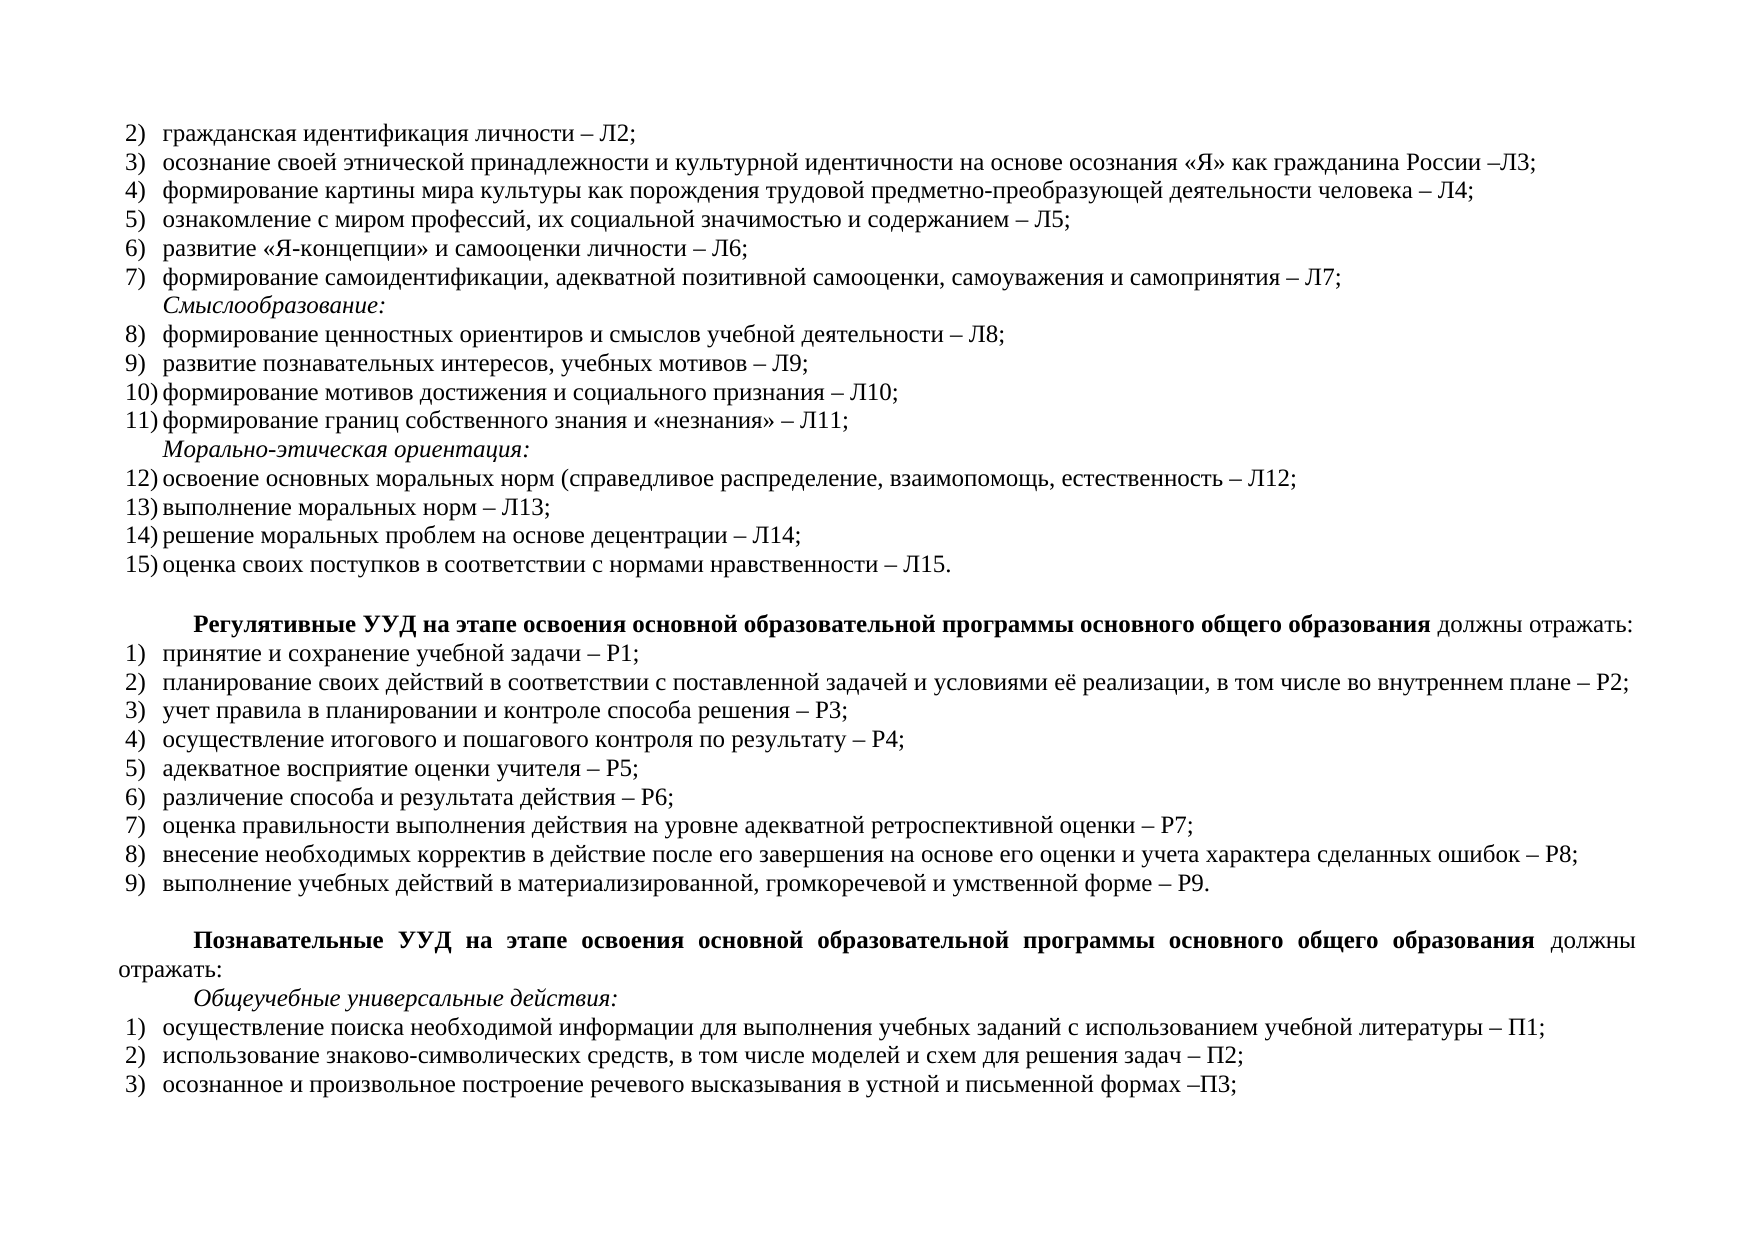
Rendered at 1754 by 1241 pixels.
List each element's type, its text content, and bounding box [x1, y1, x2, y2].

list осуществление итогового и пошагового контроля по результату – Р4; [125, 724, 1636, 753]
list различение способа и результата действия – Р6; [125, 782, 1636, 810]
list формирование ценностных ориентиров и смыслов учебной деятельности – Л8; [125, 319, 1636, 348]
list формирование картины мира культуры как порождения трудовой предметно-преобразующей деятельности человека – Л4; [125, 176, 1636, 204]
list гражданская идентификация личности – Л2; [125, 118, 1636, 147]
text Общеучебные универсальные действия: [118, 983, 1636, 1012]
list планирование своих действий в соответствии с поставленной задачей и условиями её реализации, в том числе во внутреннем плане – Р2; [125, 667, 1636, 695]
list развитие познавательных интересов, учебных мотивов – Л9; [125, 348, 1636, 377]
list принятие и сохранение учебной задачи – Р1; [125, 638, 1636, 667]
list ознакомление с миром профессий, их социальной значимостью и содержанием – Л5; [125, 204, 1636, 233]
list использование знаково-символических средств, в том числе моделей и схем для решения задач – П2; [125, 1040, 1636, 1069]
list оценка правильности выполнения действия на уровне адекватной ретроспективной оценки – Р7; [125, 810, 1636, 839]
list осуществление поиска необходимой информации для выполнения учебных заданий с использованием учебной литературы – П1; [125, 1012, 1636, 1040]
list формирование границ собственного знания и «незнания» – Л11; [125, 406, 1636, 434]
list адекватное восприятие оценки учителя – Р5; [125, 753, 1636, 782]
list выполнение моральных норм – Л13; [125, 492, 1636, 521]
list развитие «Я-концепции» и самооценки личности – Л6; [125, 233, 1636, 262]
list формирование мотивов достижения и социального признания – Л10; [125, 377, 1636, 406]
text Морально-этическая ориентация: [162, 434, 1636, 463]
list выполнение учебных действий в материализированной, громкоречевой и умственной форме – Р9. [125, 868, 1636, 897]
list внесение необходимых корректив в действие после его завершения на основе его оценки и учета характера сделанных ошибок – Р8; [125, 839, 1636, 868]
list осознание своей этнической принадлежности и культурной идентичности на основе осознания «Я» как гражданина России –Л3; [125, 147, 1636, 176]
list оценка своих поступков в соответствии с нормами нравственности – Л15. [125, 549, 1636, 578]
list освоение основных моральных норм (справедливое распределение, взаимопомощь, естественность – Л12; [125, 463, 1636, 492]
list решение моральных проблем на основе децентрации – Л14; [125, 521, 1636, 549]
list осознанное и произвольное построение речевого высказывания в устной и письменной формах –П3; [125, 1069, 1636, 1098]
text Смыслообразование: [162, 291, 1636, 319]
text Познавательные УУД на этапе освоения основной образовательной программы основного общего образования должны отражать: [118, 925, 1636, 983]
list формирование самоидентификации, адекватной позитивной самооценки, самоуважения и самопринятия – Л7; [125, 262, 1636, 291]
text Регулятивные УУД на этапе освоения основной образовательной программы основного общего образования должны отражать: [118, 609, 1636, 638]
list учет правила в планировании и контроле способа решения – Р3; [125, 695, 1636, 724]
